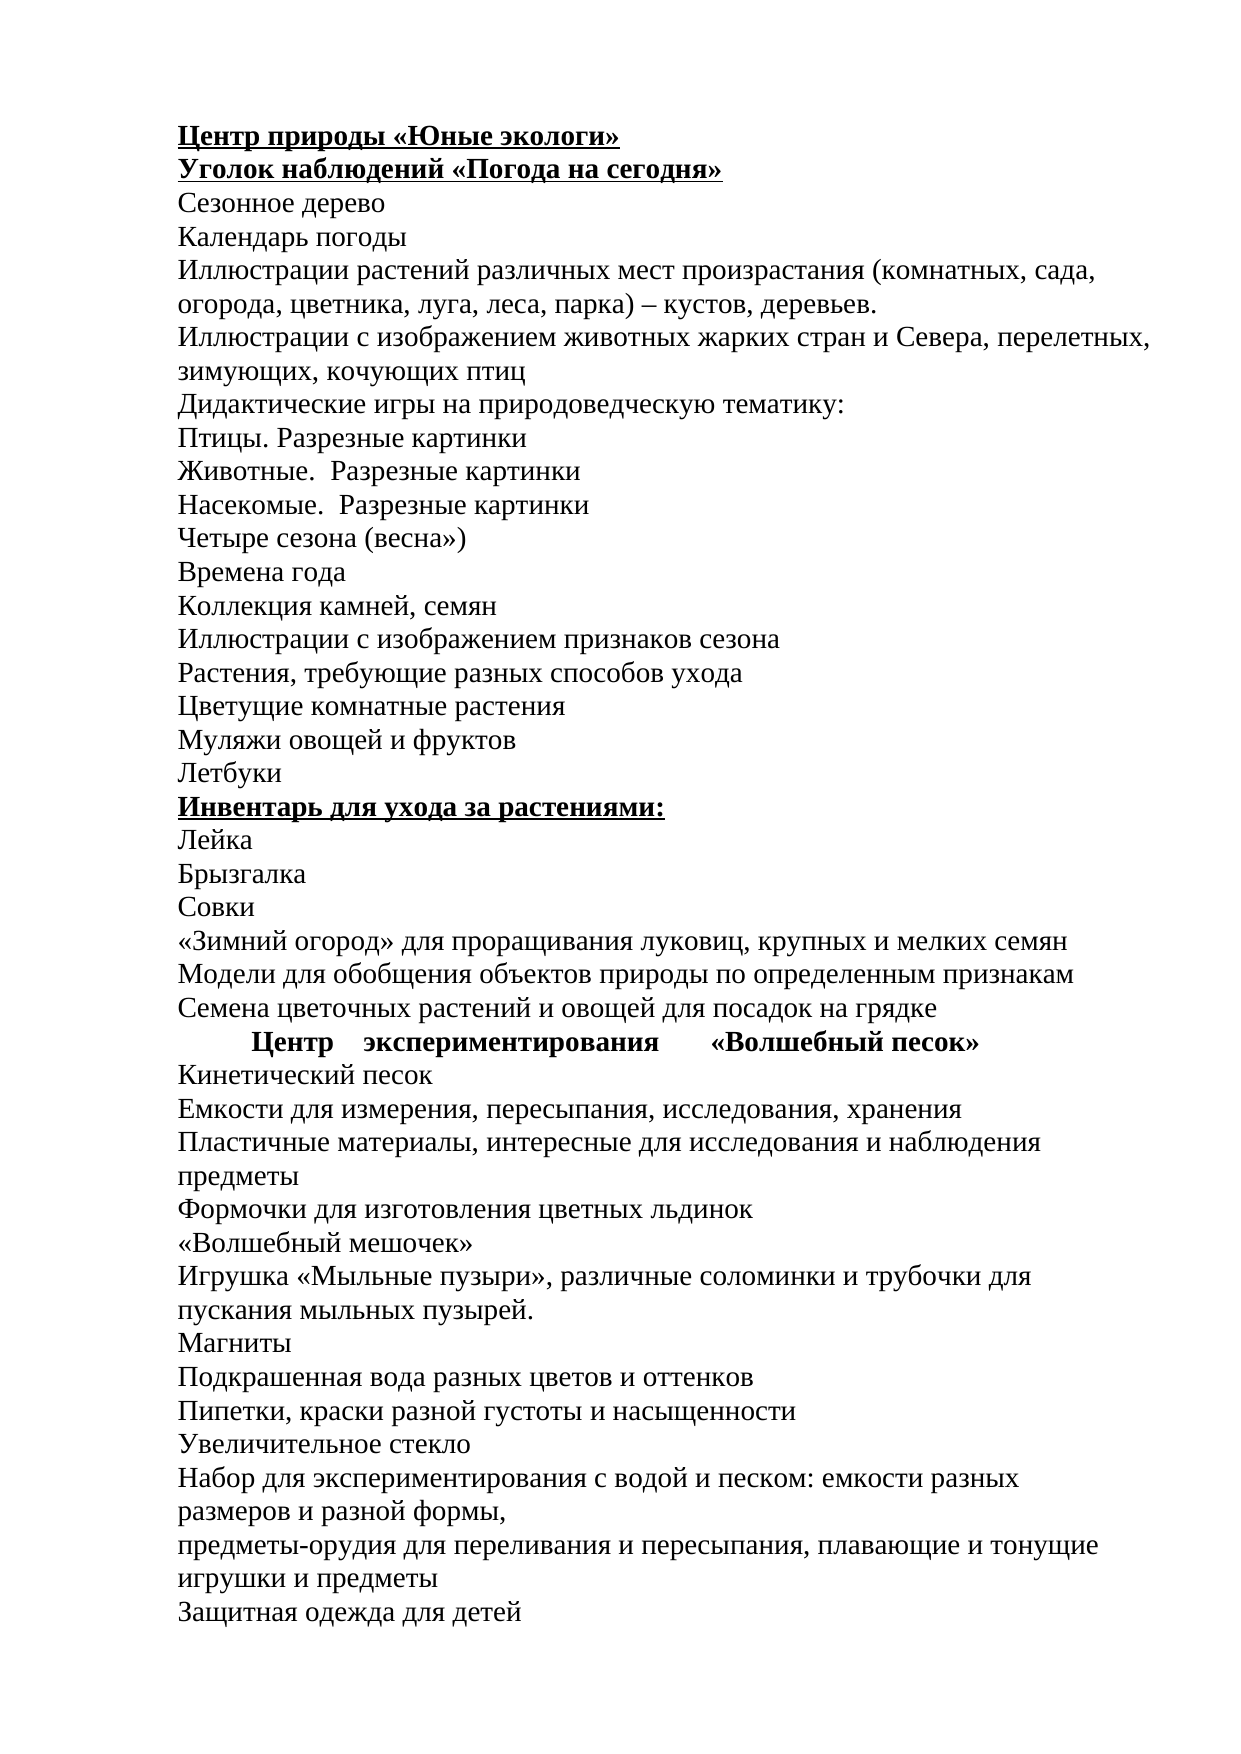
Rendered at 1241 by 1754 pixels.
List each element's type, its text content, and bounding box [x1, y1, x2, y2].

text Иллюстрации с изображением животных жарких стран и Севера, перелетных, зимующих, кочующих птиц [177, 319, 1152, 386]
text Центр экспериментирования «Волшебный песок» [177, 1024, 1152, 1057]
text Лейка [177, 822, 1152, 856]
text Коллекция камней, семян [177, 588, 1152, 621]
text Уголок наблюдений «Погода на сегодня» [177, 152, 1152, 185]
text Увеличительное стекло [177, 1426, 1152, 1460]
text размеров и разной формы, [177, 1493, 1152, 1527]
text Формочки для изготовления цветных льдинок [177, 1191, 1152, 1225]
text Брызгалка [177, 856, 1152, 889]
text Птицы. Разрезные картинки [177, 420, 1152, 453]
text Защитная одежда для детей [177, 1594, 1152, 1627]
text Центр природы «Юные экологи» [177, 118, 1152, 152]
text Емкости для измерения, пересыпания, исследования, хранения [177, 1091, 1152, 1124]
text Четыре сезона (весна») [177, 521, 1152, 554]
text Подкрашенная вода разных цветов и оттенков [177, 1359, 1152, 1393]
text Сезонное дерево [177, 185, 1152, 219]
text Пипетки, краски разной густоты и насыщенности [177, 1393, 1152, 1426]
text Игрушка «Мыльные пузыри», различные соломинки и трубочки для пускания мыльных пузырей. [177, 1258, 1152, 1326]
text Совки [177, 889, 1152, 923]
text Цветущие комнатные растения [177, 688, 1152, 722]
text Инвентарь для ухода за растениями: [177, 789, 1152, 822]
text Пластичные материалы, интересные для исследования и наблюдения предметы [177, 1124, 1152, 1191]
text Дидактические игры на природоведческую тематику: [177, 386, 1152, 420]
text Летбуки [177, 755, 1152, 789]
text Календарь погоды [177, 219, 1152, 252]
text Растения, требующие разных способов ухода [177, 655, 1152, 688]
text Модели для обобщения объектов природы по определенным признакам [177, 957, 1152, 990]
text Иллюстрации растений различных мест произрастания (комнатных, сада, огорода, цветника, луга, леса, парка) – кустов, деревьев. [177, 252, 1152, 319]
text «Зимний огород» для проращивания луковиц, крупных и мелких семян [177, 923, 1152, 957]
text Набор для экспериментирования с водой и песком: емкости разных [177, 1460, 1152, 1493]
text Времена года [177, 554, 1152, 588]
text «Волшебный мешочек» [177, 1225, 1152, 1258]
text предметы-орудия для переливания и пересыпания, плавающие и тонущие игрушки и предметы [177, 1527, 1152, 1594]
text Семена цветочных растений и овощей для посадок на грядке [177, 990, 1152, 1024]
text Насекомые. Разрезные картинки [177, 487, 1152, 521]
text Муляжи овощей и фруктов [177, 722, 1152, 755]
text Кинетический песок [177, 1057, 1152, 1091]
text Животные. Разрезные картинки [177, 453, 1152, 487]
text Магниты [177, 1326, 1152, 1359]
text Иллюстрации с изображением признаков сезона [177, 621, 1152, 655]
